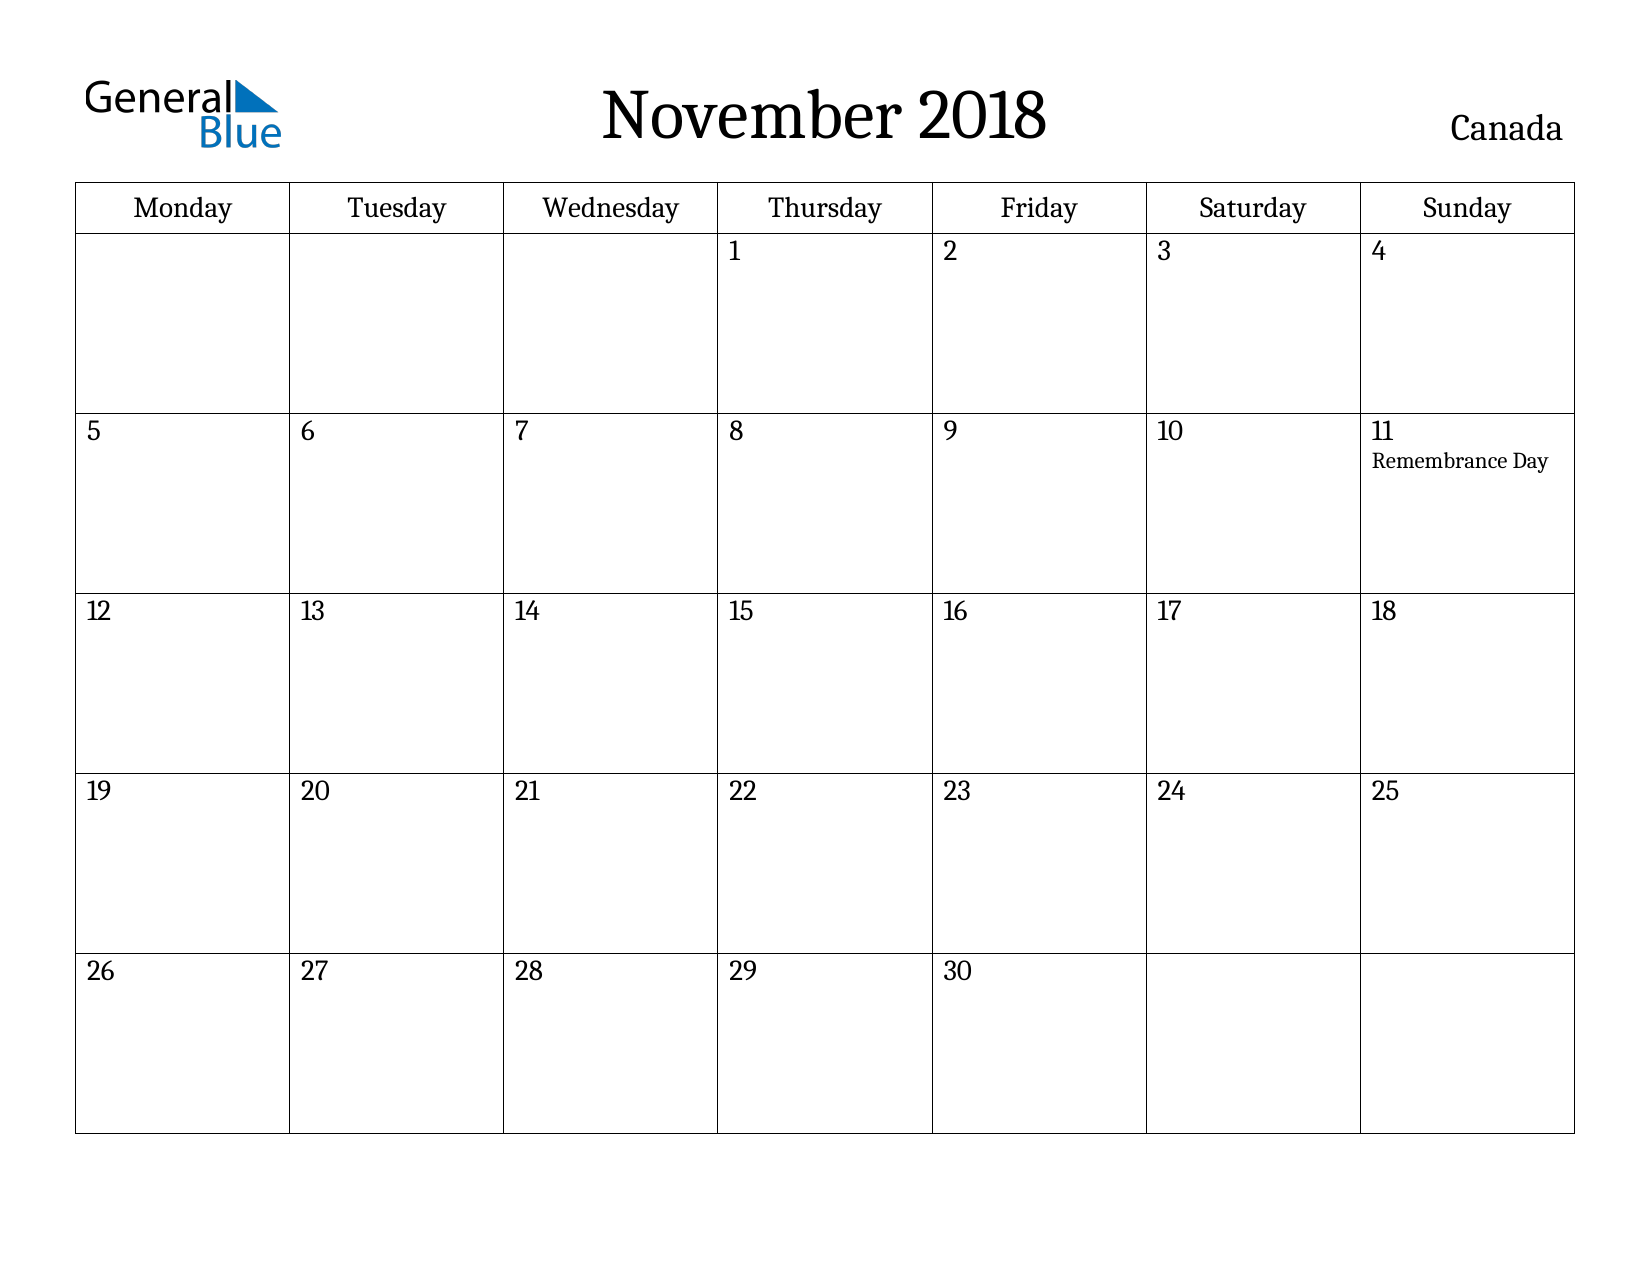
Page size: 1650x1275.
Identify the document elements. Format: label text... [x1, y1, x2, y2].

table_cell [76, 808, 289, 953]
table_cell [76, 234, 289, 267]
table_cell [1361, 627, 1574, 773]
table_cell [718, 988, 932, 1133]
table_cell Friday [933, 183, 1146, 233]
table_cell [76, 988, 289, 1133]
table_cell [504, 267, 717, 413]
table_cell [290, 448, 503, 593]
picture [86, 80, 281, 148]
table_cell 10 [1147, 414, 1360, 447]
table_cell [504, 234, 717, 267]
table_cell 27 [290, 954, 503, 987]
table_cell [504, 808, 717, 953]
table_cell 1 [718, 234, 932, 267]
table_cell 14 [504, 594, 717, 627]
table_cell 15 [718, 594, 932, 627]
table_cell 18 [1361, 594, 1574, 627]
table_cell [1147, 808, 1360, 953]
table_cell [933, 808, 1146, 953]
table_cell [1361, 808, 1574, 953]
table_cell 13 [290, 594, 503, 627]
table_header [76, 75, 503, 182]
table_cell [933, 988, 1146, 1133]
table_cell [290, 267, 503, 413]
table_cell [1361, 267, 1574, 413]
table_cell [1147, 267, 1360, 413]
table_cell 30 [933, 954, 1146, 987]
table_header Canada [1146, 75, 1574, 182]
table_cell [1147, 627, 1360, 773]
table_cell [76, 448, 289, 593]
table_cell Monday [76, 183, 289, 233]
table_cell 6 [290, 414, 503, 447]
table_cell 7 [504, 414, 717, 447]
table_cell 20 [290, 774, 503, 807]
table_cell Wednesday [504, 183, 717, 233]
table_cell [933, 627, 1146, 773]
table_cell [290, 627, 503, 773]
table_cell 5 [76, 414, 289, 447]
table_cell [718, 808, 932, 953]
table_cell Sunday [1361, 183, 1574, 233]
table_cell 17 [1147, 594, 1360, 627]
table_cell [290, 988, 503, 1133]
table_cell 21 [504, 774, 717, 807]
table_cell 16 [933, 594, 1146, 627]
table_cell 11 [1361, 414, 1574, 447]
table_cell 29 [718, 954, 932, 987]
table_cell [290, 234, 503, 267]
table_cell [504, 627, 717, 773]
table_cell [1361, 954, 1574, 987]
table_cell [1361, 988, 1574, 1133]
table_cell [290, 808, 503, 953]
table_cell [1147, 954, 1360, 987]
table_cell Saturday [1147, 183, 1360, 233]
table_cell 4 [1361, 234, 1574, 267]
table_cell 26 [76, 954, 289, 987]
table_cell 12 [76, 594, 289, 627]
table_cell Tuesday [290, 183, 503, 233]
table_cell [1147, 448, 1360, 593]
table_header November 2018 [504, 75, 1146, 182]
table_cell [718, 267, 932, 413]
table_cell [504, 988, 717, 1133]
table_cell 23 [933, 774, 1146, 807]
table_cell [504, 448, 717, 593]
table_cell 3 [1147, 234, 1360, 267]
table_cell 25 [1361, 774, 1574, 807]
table_cell Remembrance Day [1361, 448, 1574, 593]
table_cell 9 [933, 414, 1146, 447]
table_cell [1147, 988, 1360, 1133]
table_cell [933, 267, 1146, 413]
table_cell [76, 267, 289, 413]
table_cell 22 [718, 774, 932, 807]
table_cell 24 [1147, 774, 1360, 807]
table_cell 8 [718, 414, 932, 447]
table_cell 19 [76, 774, 289, 807]
table_cell 28 [504, 954, 717, 987]
table_cell Thursday [718, 183, 932, 233]
table_cell [718, 627, 932, 773]
table_cell [76, 627, 289, 773]
table_cell [933, 448, 1146, 593]
table_cell 2 [933, 234, 1146, 267]
table_cell [718, 448, 932, 593]
